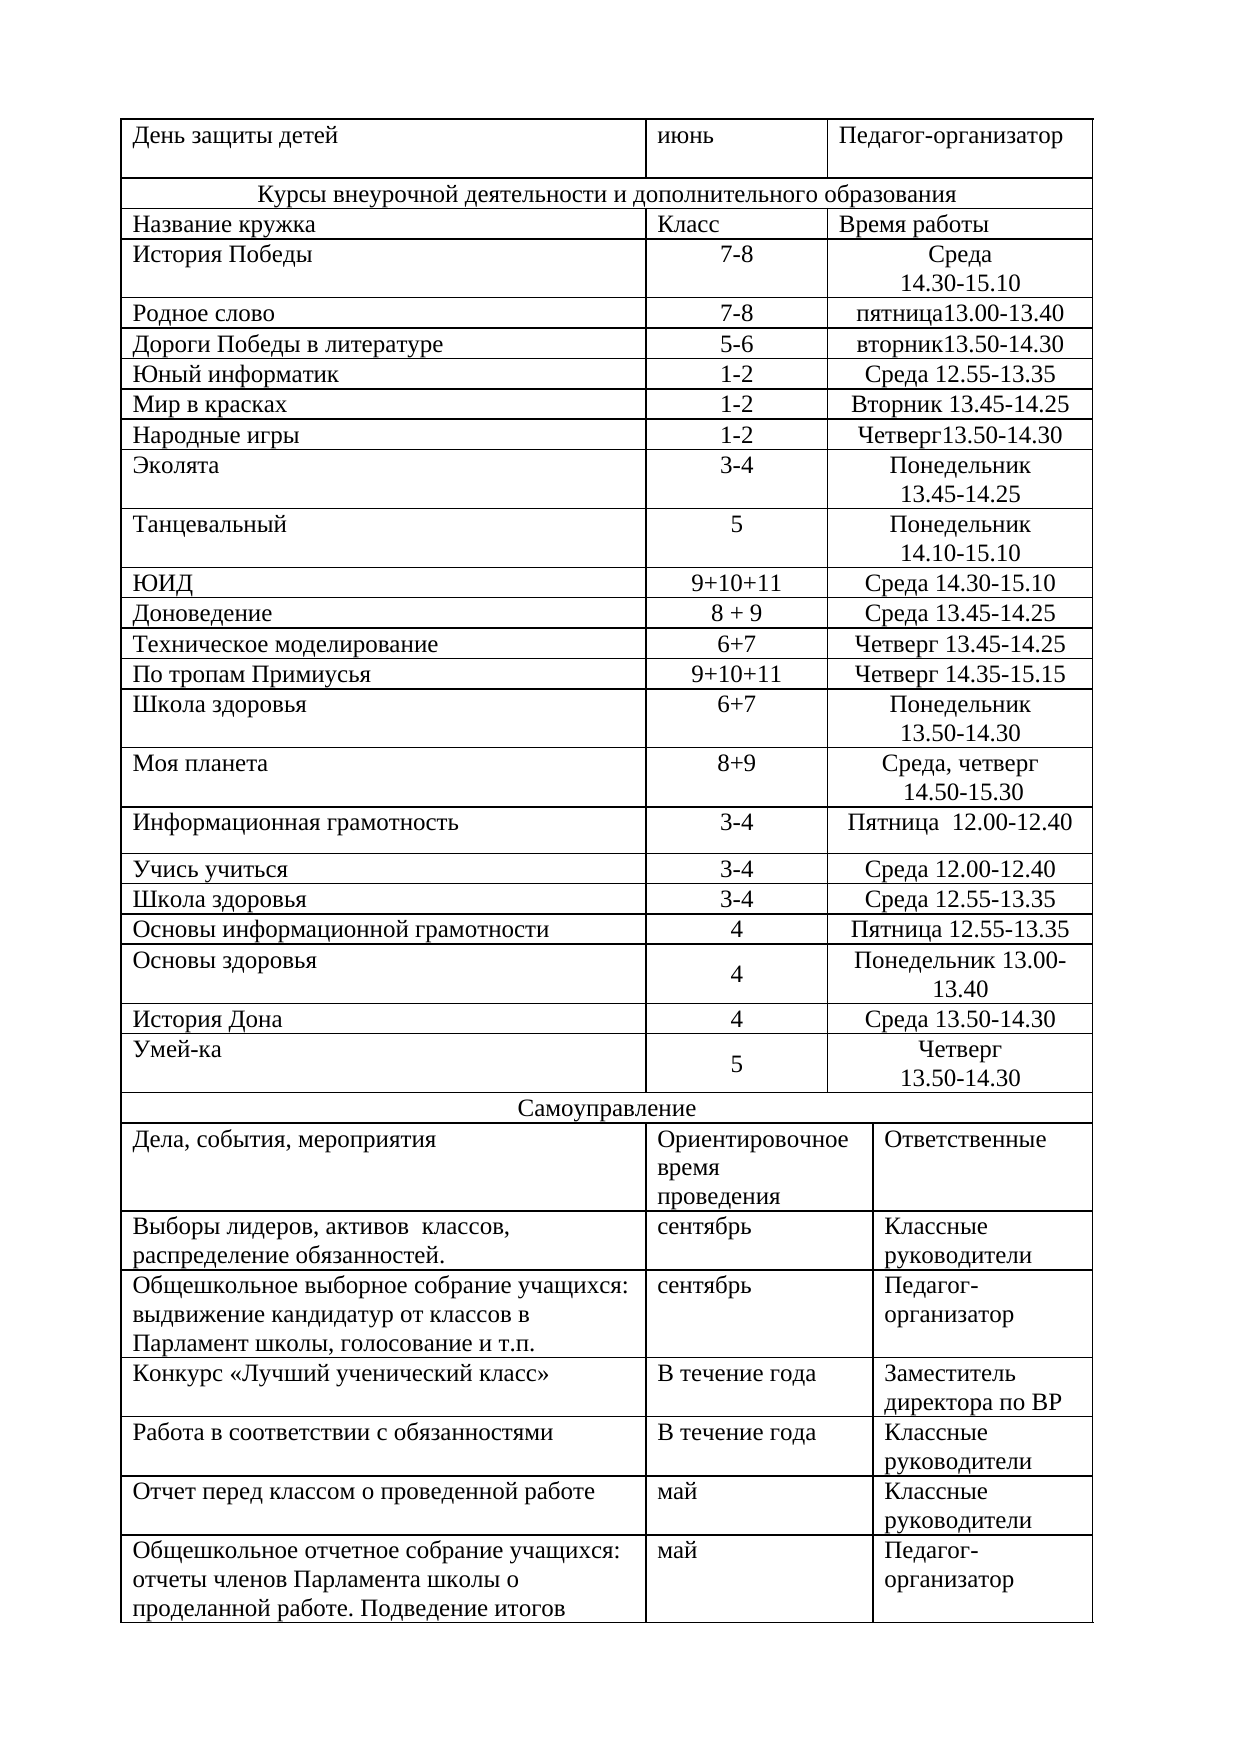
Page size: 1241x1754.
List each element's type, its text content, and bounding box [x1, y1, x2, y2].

table_cell Курсы внеурочной деятельности и дополнительного образования [122, 179, 1092, 207]
table_cell 5 [647, 1034, 827, 1092]
table_cell 6+7 [647, 629, 827, 657]
table_cell Среда, четверг 14.50-15.30 [828, 748, 1092, 806]
table_cell Ориентировочное время проведения [647, 1124, 872, 1210]
table_cell Доноведение [122, 598, 645, 627]
table_cell Среда 13.50-14.30 [828, 1004, 1092, 1033]
table_cell Вторник 13.45-14.25 [828, 390, 1092, 418]
table_cell июнь [647, 120, 827, 177]
table_cell Мир в красках [122, 390, 645, 418]
table_cell Понедельник 13.45-14.25 [828, 450, 1092, 507]
table_cell Отчет перед классом о проведенной работе [122, 1477, 645, 1534]
table_cell Среда 14.30-15.10 [828, 568, 1092, 597]
table_cell Моя планета [122, 748, 645, 806]
table_cell Работа в соответствии с обязанностями [122, 1417, 645, 1475]
table_cell Дела, события, мероприятия [122, 1124, 645, 1210]
table_cell Среда 12.55-13.35 [828, 359, 1092, 388]
table_cell Название кружка [122, 209, 645, 238]
table_cell сентябрь [647, 1212, 872, 1269]
table_cell 1-2 [647, 420, 827, 448]
table_cell ЮИД [122, 568, 645, 597]
table_cell Среда 13.45-14.25 [828, 598, 1092, 627]
table_cell История Победы [122, 240, 645, 297]
table_cell По тропам Примиусья [122, 659, 645, 688]
table_cell май [647, 1477, 872, 1534]
table_cell Основы здоровья [122, 945, 645, 1002]
table_cell Среда 12.55-13.35 [828, 884, 1092, 913]
table_cell День защиты детей [122, 120, 645, 177]
table_cell Ответственные [874, 1124, 1092, 1210]
table_cell Педагог-организатор [874, 1271, 1092, 1357]
table_cell 4 [647, 945, 827, 1002]
table_cell 6+7 [647, 690, 827, 747]
table_cell 3-4 [647, 808, 827, 852]
table_cell Информационная грамотность [122, 808, 645, 852]
table_cell Четверг 13.45-14.25 [828, 629, 1092, 657]
table_cell 9+10+11 [647, 568, 827, 597]
table_cell Педагог-организатор [828, 120, 1092, 177]
table_cell Конкурс «Лучший ученический класс» [122, 1358, 645, 1416]
table_cell В течение года [647, 1358, 872, 1416]
table_cell 4 [647, 1004, 827, 1033]
table_cell Классные руководители [874, 1212, 1092, 1269]
table_cell Учись учиться [122, 854, 645, 883]
table_cell Четверг 13.50-14.30 [828, 1034, 1092, 1092]
table_cell 8+9 [647, 748, 827, 806]
table_cell История Дона [122, 1004, 645, 1033]
table_cell Понедельник 13.50-14.30 [828, 690, 1092, 747]
table_cell Общешкольное выборное собрание учащихся: выдвижение кандидатур от классов в Парламент школы, голосование и т.п. [122, 1271, 645, 1357]
table_cell 9+10+11 [647, 659, 827, 688]
table_cell Народные игры [122, 420, 645, 448]
table_cell Основы информационной грамотности [122, 915, 645, 943]
table_cell май [647, 1536, 872, 1622]
table_cell Школа здоровья [122, 690, 645, 747]
table_cell 1-2 [647, 359, 827, 388]
table_cell Классные руководители [874, 1417, 1092, 1475]
table_cell Среда 12.00-12.40 [828, 854, 1092, 883]
table_cell Самоуправление [122, 1093, 1092, 1122]
table_cell Выборы лидеров, активов классов, распределение обязанностей. [122, 1212, 645, 1269]
table_cell Классные руководители [874, 1477, 1092, 1534]
table_cell 3-4 [647, 884, 827, 913]
table_cell 7-8 [647, 298, 827, 327]
table_cell Заместитель директора по ВР [874, 1358, 1092, 1416]
table_cell Пятница 12.00-12.40 [828, 808, 1092, 852]
table_cell Танцевальный [122, 509, 645, 567]
table_cell 8 + 9 [647, 598, 827, 627]
table_cell Дороги Победы в литературе [122, 329, 645, 357]
table_cell Понедельник 14.10-15.10 [828, 509, 1092, 567]
table_cell Время работы [828, 209, 1092, 238]
table_cell сентябрь [647, 1271, 872, 1357]
table_cell 5-6 [647, 329, 827, 357]
table_cell Класс [647, 209, 827, 238]
table_cell Четверг13.50-14.30 [828, 420, 1092, 448]
table_cell 1-2 [647, 390, 827, 418]
table_cell 4 [647, 915, 827, 943]
table_cell Родное слово [122, 298, 645, 327]
table_cell пятница13.00-13.40 [828, 298, 1092, 327]
table_cell 7-8 [647, 240, 827, 297]
table_cell Пятница 12.55-13.35 [828, 915, 1092, 943]
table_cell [122, 1536, 645, 1622]
table_cell В течение года [647, 1417, 872, 1475]
table_cell вторник13.50-14.30 [828, 329, 1092, 357]
table_cell 5 [647, 509, 827, 567]
table_cell 3-4 [647, 450, 827, 507]
table_cell Умей-ка [122, 1034, 645, 1092]
table_cell Техническое моделирование [122, 629, 645, 657]
table_cell Юный информатик [122, 359, 645, 388]
table_cell Среда 14.30-15.10 [828, 240, 1092, 297]
table_cell Эколята [122, 450, 645, 507]
table_cell Педагог-организатор [874, 1536, 1092, 1622]
table_cell Четверг 14.35-15.15 [828, 659, 1092, 688]
table_cell 3-4 [647, 854, 827, 883]
table_cell Понедельник 13.00-13.40 [828, 945, 1092, 1002]
table_cell Школа здоровья [122, 884, 645, 913]
